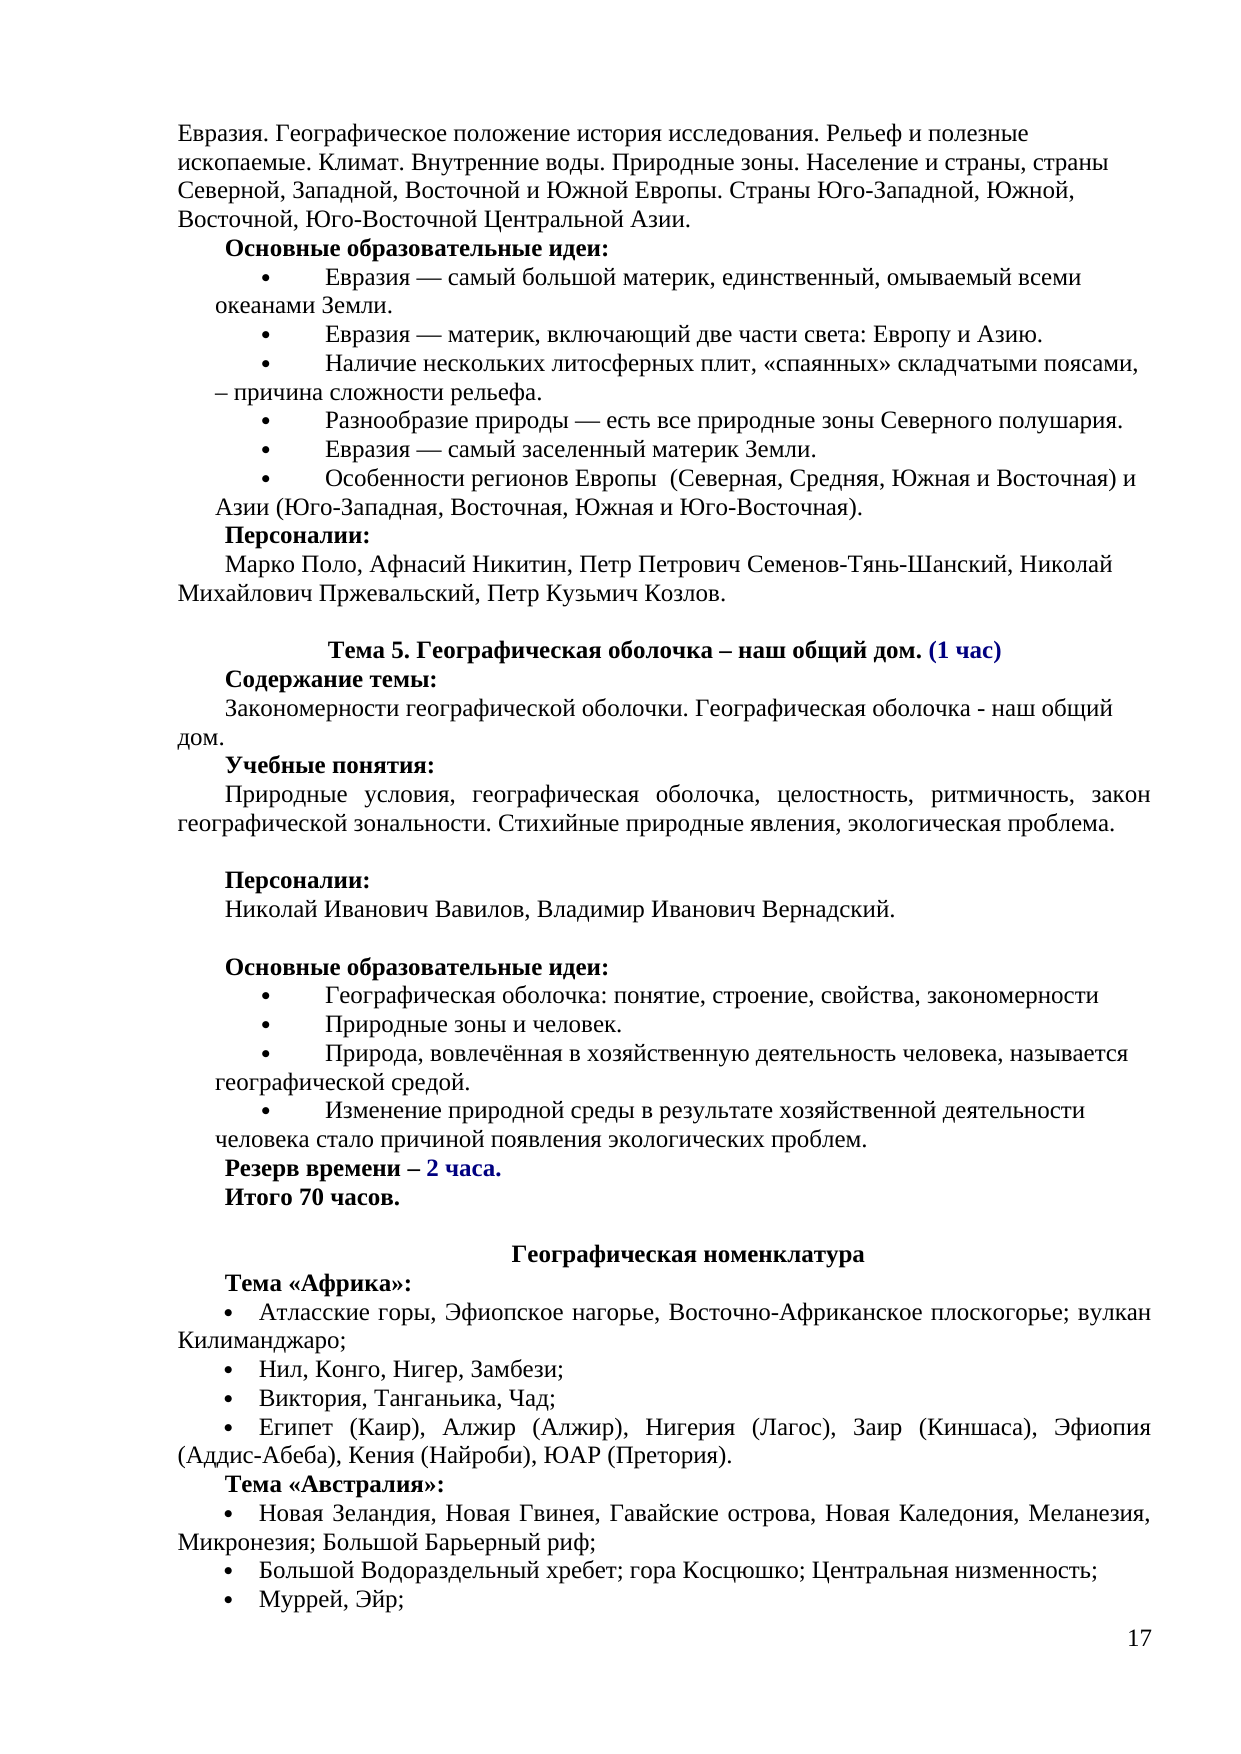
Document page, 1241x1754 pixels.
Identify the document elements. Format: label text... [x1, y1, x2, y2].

list Виктория, Танганьика, Чад; [177, 1383, 1152, 1412]
text Евразия. Географическое положение история исследования. Рельеф и полезные ископаемые. Климат. Внутренние воды. Природные зоны. Население и страны, страны Северной, Западной, Восточной и Южной Европы. Страны Юго-Западной, Южной, Восточной, Юго-Восточной Центральной Азии. [177, 118, 1152, 233]
list Египет (Каир), Алжир (Алжир), Нигерия (Лагос), Заир (Киншаса), Эфиопия (Аддис-Абеба), Кения (Найроби), ЮАР (Претория). [177, 1412, 1152, 1469]
list Разнообразие природы — есть все природные зоны Северного полушария. [215, 406, 1152, 434]
list Природа, вовлечённая в хозяйственную деятельность человека, называется географической средой. [215, 1038, 1152, 1096]
text Резерв времени – 2 часа. [177, 1153, 1152, 1182]
text Географическая номенклатура [177, 1239, 1152, 1268]
text Учебные понятия: [177, 751, 1152, 779]
list Евразия — самый большой материк, единственный, омываемый всеми океанами Земли. [215, 262, 1152, 319]
list Большой Водораздельный хребет; гора Косцюшко; Центральная низменность; [177, 1556, 1152, 1584]
text Николай Иванович Вавилов, Владимир Иванович Вернадский. [177, 894, 1152, 923]
text Природные условия, географическая оболочка, целостность, ритмичность, закон географической зональности. Стихийные природные явления, экологическая проблема. [177, 779, 1152, 837]
list Особенности регионов Европы (Северная, Средняя, Южная и Восточная) и Азии (Юго-Западная, Восточная, Южная и Юго-Восточная). [215, 463, 1152, 521]
text Основные образовательные идеи: [177, 952, 1152, 981]
list Географическая оболочка: понятие, строение, свойства, закономерности [215, 981, 1152, 1009]
text Тема «Австралия»: [177, 1469, 1152, 1498]
list Новая Зеландия, Новая Гвинея, Гавайские острова, Новая Каледония, Меланезия, Микронезия; Большой Барьерный риф; [177, 1498, 1152, 1556]
text Марко Поло, Афнасий Никитин, Петр Петрович Семенов-Тянь-Шанский, Николай Михайлович Пржевальский, Петр Кузьмич Козлов. [177, 549, 1152, 607]
list Природные зоны и человек. [215, 1009, 1152, 1038]
text Персоналии: [177, 521, 1152, 549]
text Итого 70 часов. [177, 1182, 1152, 1211]
list Нил, Конго, Нигер, Замбези; [177, 1354, 1152, 1383]
list Изменение природной среды в результате хозяйственной деятельности человека стало причиной появления экологических проблем. [215, 1096, 1152, 1153]
list Евразия — самый заселенный материк Земли. [215, 434, 1152, 463]
text Содержание темы: [177, 664, 1154, 693]
text Основные образовательные идеи: [177, 233, 1152, 262]
text Персоналии: [177, 866, 1152, 894]
list Атласские горы, Эфиопское нагорье, Восточно-Африканское плоскогорье; вулкан Килиманджаро; [177, 1297, 1152, 1354]
list Муррей, Эйр; [177, 1584, 1152, 1613]
text Закономерности географической оболочки. Географическая оболочка - наш общий дом. [177, 693, 1152, 751]
text Тема «Африка»: [177, 1268, 1152, 1297]
list Наличие нескольких литосферных плит, «спаянных» складчатыми поясами, – причина сложности рельефа. [215, 348, 1152, 406]
text Тема 5. Географическая оболочка – наш общий дом. (1 час) [177, 636, 1152, 664]
list Евразия — материк, включающий две части света: Европу и Азию. [215, 319, 1152, 348]
